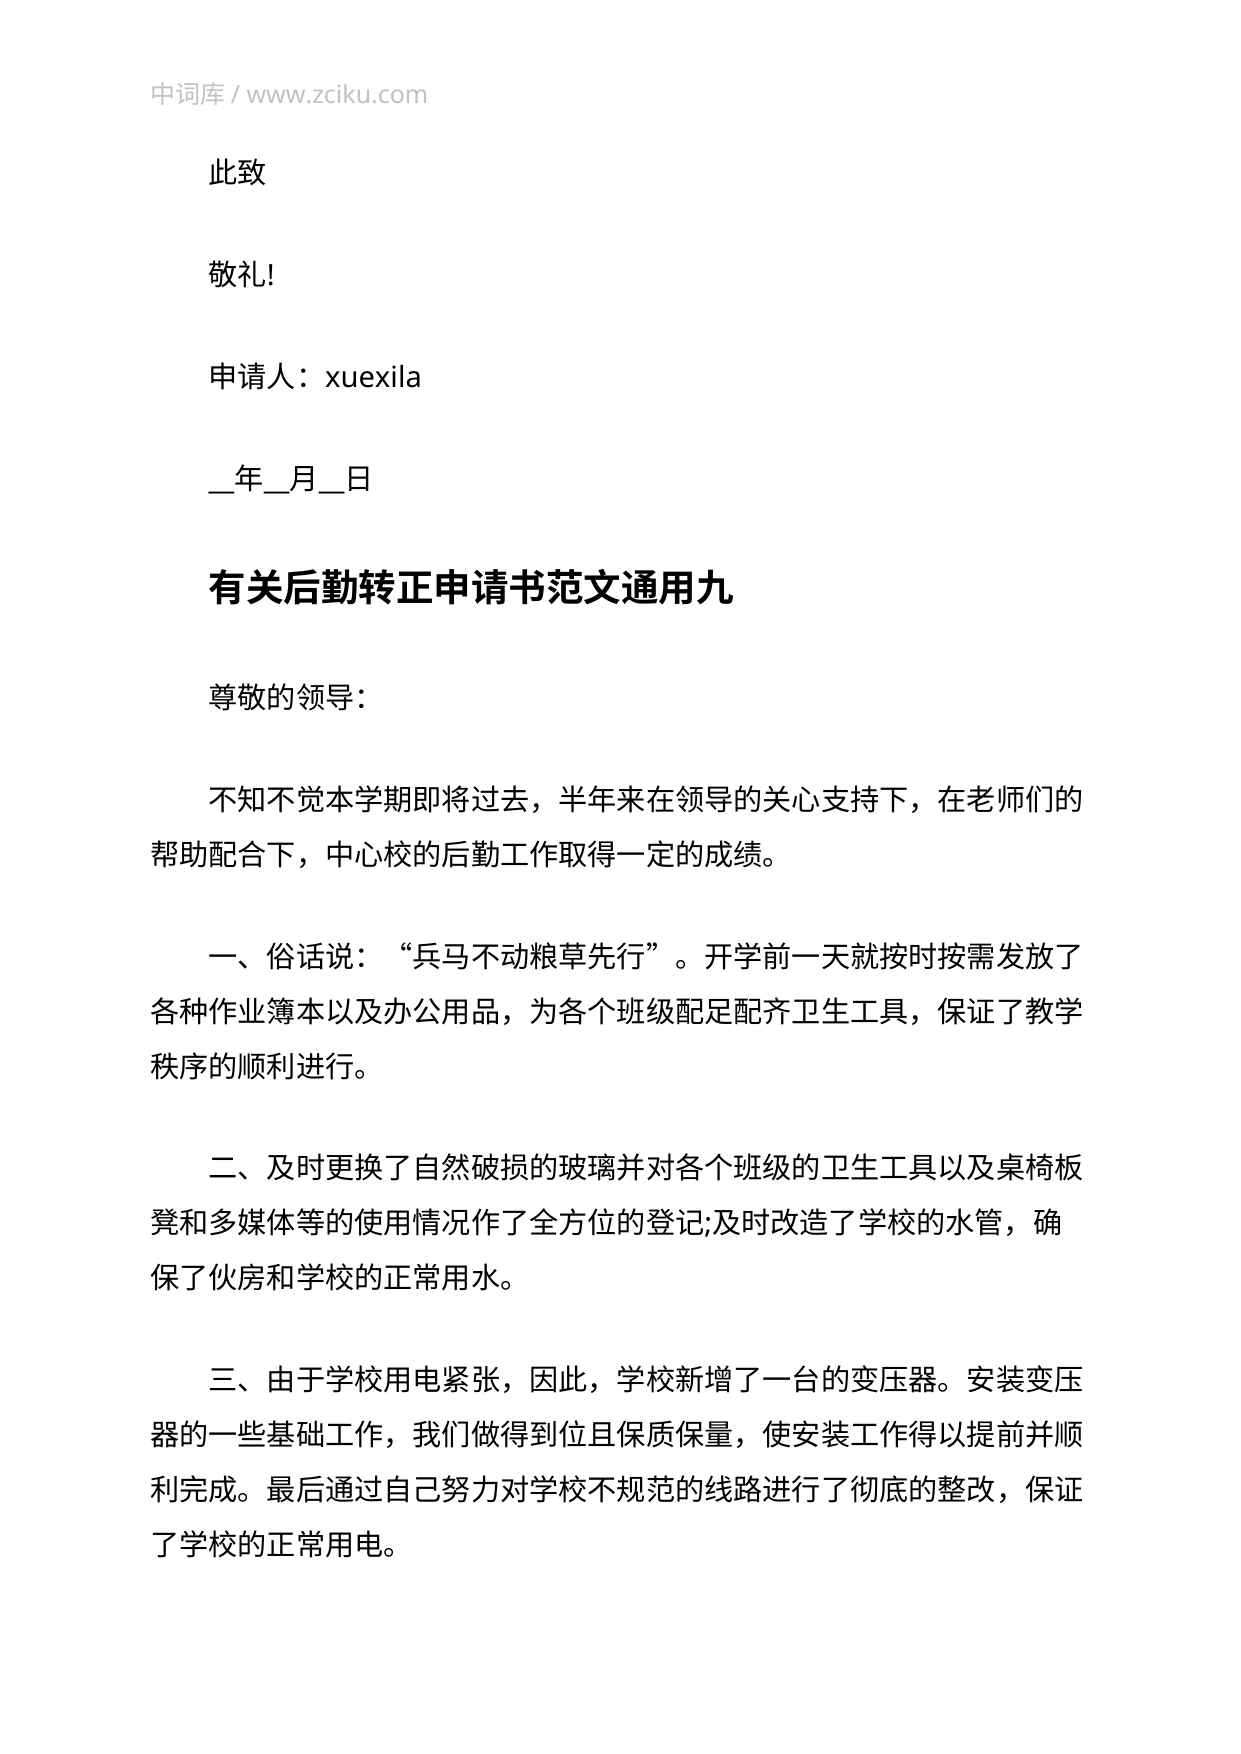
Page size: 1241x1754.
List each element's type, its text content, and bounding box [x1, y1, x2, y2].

text 三、由于学校用电紧张，因此，学校新增了一台的变压器。安装变压器的一些基础工作，我们做得到位且保质保量，使安装工作得以提前并顺利完成。最后通过自己努力对学校不规范的线路进行了彻底的整改，保证了学校的正常用电。 [150, 1357, 1090, 1564]
text 一、俗话说：“兵马不动粮草先行”。开学前一天就按时按需发放了各种作业簿本以及办公用品，为各个班级配足配齐卫生工具，保证了教学秩序的顺利进行。 [150, 933, 1090, 1086]
text 尊敬的领导： [150, 675, 1090, 717]
text 二、及时更换了自然破损的玻璃并对各个班级的卫生工具以及桌椅板凳和多媒体等的使用情况作了全方位的登记;及时改造了学校的水管，确保了伙房和学校的正常用水。 [150, 1145, 1090, 1297]
text 有关后勤转正申请书范文通用九 [150, 558, 1090, 612]
text 敬礼! [150, 252, 1090, 294]
text 申请人：xuexila [150, 354, 1090, 396]
text 此致 [150, 150, 1090, 192]
text 不知不觉本学期即将过去，半年来在领导的关心支持下，在老师们的帮助配合下，中心校的后勤工作取得一定的成绩。 [150, 777, 1090, 874]
text __年__月__日 [150, 456, 1090, 498]
